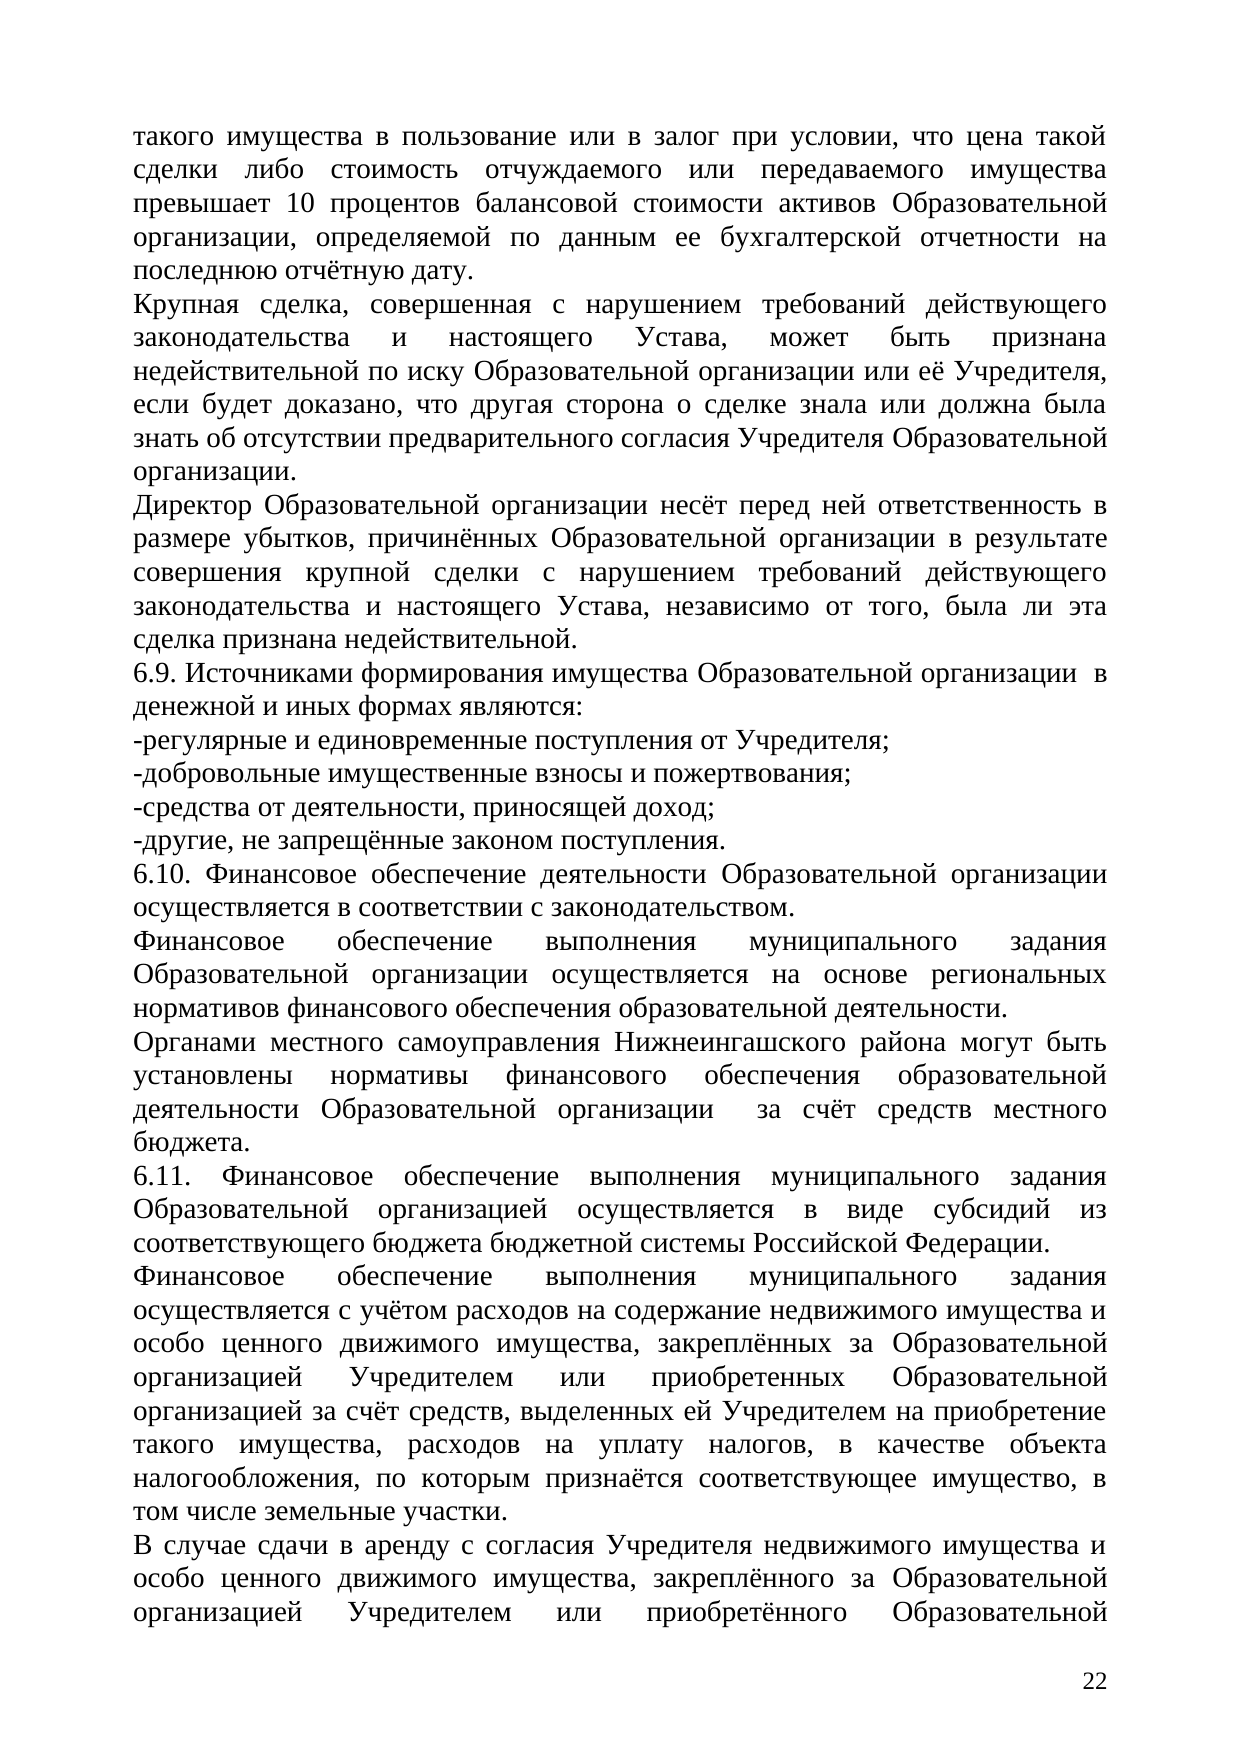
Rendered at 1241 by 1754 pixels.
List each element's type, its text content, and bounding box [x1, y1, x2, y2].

text Органами местного самоуправления Нижнеингашского района могут быть установлены нормативы финансового обеспечения образовательной деятельности Образовательной организации за счёт средств местного бюджета. [133, 1024, 1107, 1158]
text 6.10. Финансовое обеспечение деятельности Образовательной организации осуществляется в соответствии с законодательством. [133, 856, 1107, 923]
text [133, 118, 1107, 286]
text -другие, не запрещённые законом поступления. [133, 822, 1107, 856]
text -регулярные и единовременные поступления от Учредителя; [133, 722, 1107, 755]
text Директор Образовательной организации несёт перед ней ответственность в размере убытков, причинённых Образовательной организации в результате совершения крупной сделки с нарушением требований действующего законодательства и настоящего Устава, независимо от того, была ли эта сделка признана недействительной. [133, 487, 1107, 655]
text Финансовое обеспечение выполнения муниципального задания Образовательной организации осуществляется на основе региональных нормативов финансового обеспечения образовательной деятельности. [133, 923, 1107, 1024]
text 6.11. Финансовое обеспечение выполнения муниципального задания Образовательной организацией осуществляется в виде субсидий из соответствующего бюджета бюджетной системы Российской Федерации. [133, 1158, 1107, 1258]
text Крупная сделка, совершенная с нарушением требований действующего законодательства и настоящего Устава, может быть признана недействительной по иску Образовательной организации или её Учредителя, если будет доказано, что другая сторона о сделке знала или должна была знать об отсутствии предварительного согласия Учредителя Образовательной организации. [133, 286, 1107, 487]
text 6.9. Источниками формирования имущества Образовательной организации в денежной и иных формах являются: [133, 655, 1107, 722]
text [133, 1527, 1107, 1627]
text -добровольные имущественные взносы и пожертвования; [133, 755, 1107, 789]
text -средства от деятельности, приносящей доход; [133, 789, 1107, 822]
text Финансовое обеспечение выполнения муниципального задания осуществляется с учётом расходов на содержание недвижимого имущества и особо ценного движимого имущества, закреплённых за Образовательной организацией Учредителем или приобретенных Образовательной организацией за счёт средств, выделенных ей Учредителем на приобретение такого имущества, расходов на уплату налогов, в качестве объекта налогообложения, по которым признаётся соответствующее имущество, в том числе земельные участки. [133, 1258, 1107, 1527]
